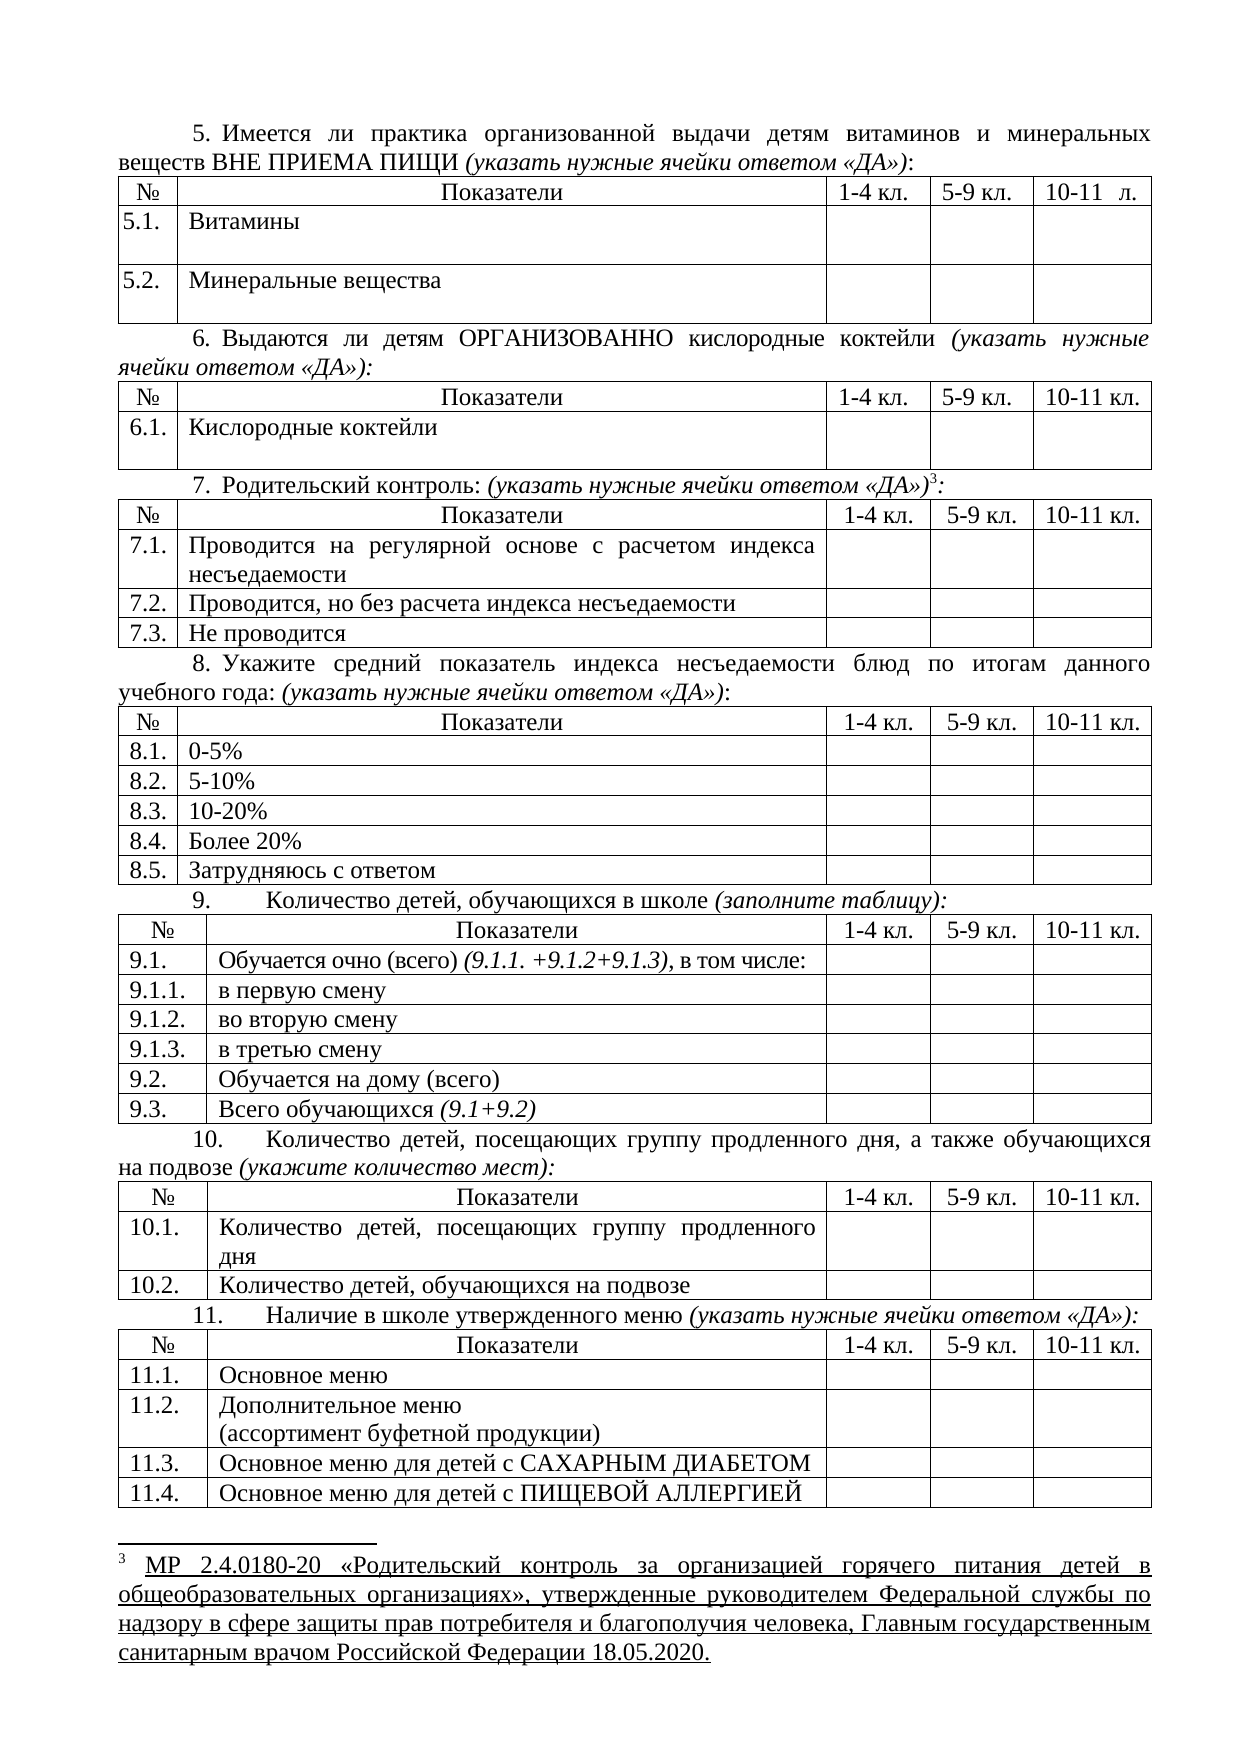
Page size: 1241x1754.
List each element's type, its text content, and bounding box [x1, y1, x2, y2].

table_cell 11.4. [119, 1478, 207, 1507]
table_cell [827, 766, 930, 795]
table_cell [827, 1034, 930, 1063]
table_cell [827, 736, 930, 765]
table_header Показатели [178, 177, 826, 205]
table_cell Более 20% [178, 826, 826, 854]
table_cell [931, 1271, 1033, 1299]
table_header Показатели [178, 500, 826, 529]
table_cell 7.3. [119, 618, 177, 647]
table_cell [827, 945, 930, 974]
list Наличие в школе утвержденного меню (указать нужные ячейки ответом «ДА»): [118, 1300, 1152, 1329]
table_header 1-4 кл. [827, 177, 930, 205]
table_header 1-4 кл. [827, 915, 930, 944]
table_cell [1034, 1271, 1151, 1299]
list Количество детей, обучающихся в школе (заполните таблицу): [118, 885, 1152, 914]
table_cell Проводится на регулярной основе с расчетом индекса несъедаемости [178, 530, 826, 587]
list Родительский контроль: (указать нужные ячейки ответом «ДА»): [118, 470, 1152, 499]
table_cell [1034, 766, 1151, 795]
table_cell [827, 618, 930, 647]
table_cell [1034, 1448, 1151, 1477]
table_cell Минеральные вещества [178, 265, 826, 322]
table_cell Всего обучающихся (9.1+9.2) [207, 1094, 826, 1123]
table_cell [827, 975, 930, 1003]
table_cell [827, 1478, 930, 1507]
table_cell [1034, 265, 1151, 322]
table_cell 9.2. [119, 1064, 206, 1093]
table_header 5-9 кл. [931, 915, 1033, 944]
table_cell [827, 1271, 930, 1299]
table_header 10-11 кл. [1034, 1182, 1151, 1211]
table_cell [1034, 1360, 1151, 1389]
table_header 5-9 кл. [931, 1330, 1033, 1359]
table_cell [931, 975, 1033, 1003]
table_cell в третью смену [207, 1034, 826, 1063]
table_cell Проводится, но без расчета индекса несъедаемости [178, 589, 826, 617]
table_header 5-9 кл. [931, 1182, 1033, 1211]
table_cell [931, 618, 1033, 647]
table_header Показатели [178, 707, 826, 735]
table_cell [931, 1360, 1033, 1389]
table_cell во вторую смену [207, 1005, 826, 1033]
table_cell [1034, 1390, 1151, 1447]
table_cell Количество детей, посещающих группу продленного дня [208, 1212, 826, 1269]
table_cell [931, 1094, 1033, 1123]
table_cell [827, 796, 930, 825]
table_cell 9.1. [119, 945, 206, 974]
table_cell Кислородные коктейли [178, 412, 826, 469]
table_header № [119, 707, 177, 735]
table_cell [827, 1005, 930, 1033]
table_header 1-4 кл. [827, 1330, 930, 1359]
table_cell [1034, 1478, 1151, 1507]
table_cell 8.4. [119, 826, 177, 854]
table_header 5-9 кл. [931, 707, 1033, 735]
table_cell 8.1. [119, 736, 177, 765]
table_header № [119, 1330, 207, 1359]
table_cell 8.5. [119, 856, 177, 884]
table_cell [931, 736, 1033, 765]
list Имеется ли практика организованной выдачи детям витаминов и минеральных веществ ВНЕ ПРИЕМА ПИЩИ (указать нужные ячейки ответом «ДА»): [118, 118, 1152, 176]
table_cell [931, 1034, 1033, 1063]
table_cell 7.2. [119, 589, 177, 617]
table_cell 7.1. [119, 530, 177, 587]
table_cell [931, 766, 1033, 795]
table_cell 8.3. [119, 796, 177, 825]
table_cell [1034, 412, 1151, 469]
table_cell Витамины [178, 206, 826, 264]
table_cell [931, 1448, 1033, 1477]
table_cell [119, 265, 177, 322]
table_header № [119, 500, 177, 529]
table_header 5-9 кл. [931, 382, 1033, 411]
table_cell [931, 796, 1033, 825]
table_cell [931, 856, 1033, 884]
table_cell 9.3. [119, 1094, 206, 1123]
table_cell [827, 1360, 930, 1389]
table_cell [1034, 1034, 1151, 1063]
table_header 1-4 кл. [827, 500, 930, 529]
table_cell [931, 945, 1033, 974]
table_cell [827, 206, 930, 264]
table_cell [1034, 618, 1151, 647]
table_header Показатели [178, 382, 826, 411]
table_header 1-4 кл. [827, 382, 930, 411]
table_header № [119, 1182, 207, 1211]
table_cell 9.1.3. [119, 1034, 206, 1063]
table_cell 5-10% [178, 766, 826, 795]
list Количество детей, посещающих группу продленного дня, а также обучающихся на подвозе (укажите количество мест): [118, 1124, 1152, 1181]
table_header 10-11 кл. [1034, 915, 1151, 944]
table_cell 9.1.2. [119, 1005, 206, 1033]
table_header № [119, 382, 177, 411]
table_cell [931, 206, 1033, 264]
table_cell [827, 1448, 930, 1477]
table_cell 11.3. [119, 1448, 207, 1477]
table_header 10-11 кл. [1034, 1330, 1151, 1359]
table_header 10-11 кл. [1034, 500, 1151, 529]
table_header Показатели [208, 1330, 826, 1359]
list Укажите средний показатель индекса несъедаемости блюд по итогам данного учебного года: (указать нужные ячейки ответом «ДА»): [118, 648, 1152, 706]
table_cell [931, 589, 1033, 617]
table_header Показатели [208, 1182, 826, 1211]
table_cell [1034, 856, 1151, 884]
table_cell 11.2. [119, 1390, 207, 1447]
table_cell 10.1. [119, 1212, 207, 1269]
table_cell Не проводится [178, 618, 826, 647]
table_header 10-11 кл. [1034, 707, 1151, 735]
table_cell [931, 826, 1033, 854]
table_cell Основное меню для детей с ПИЩЕВОЙ АЛЛЕРГИЕЙ [208, 1478, 826, 1507]
table_header № [119, 915, 206, 944]
table_cell 9.1.1. [119, 975, 206, 1003]
table_cell Основное меню [208, 1360, 826, 1389]
table_cell [931, 1390, 1033, 1447]
table_cell [827, 1212, 930, 1269]
list Выдаются ли детям ОРГАНИЗОВАННО кислородные коктейли (указать нужные ячейки ответом «ДА»): [118, 324, 1152, 381]
table_cell [827, 530, 930, 587]
table_header 10-11 кл. [1034, 382, 1151, 411]
table_cell [827, 826, 930, 854]
table_header л. [1034, 177, 1151, 205]
table_cell 10.2. [119, 1271, 207, 1299]
table_header № [119, 177, 177, 205]
table_cell [931, 1064, 1033, 1093]
table_cell [931, 265, 1033, 322]
table_cell 11.1. [119, 1360, 207, 1389]
table_cell Дополнительное меню (ассортимент буфетной продукции) [208, 1390, 826, 1447]
table_cell [119, 412, 177, 469]
table_cell [1034, 975, 1151, 1003]
table_cell [931, 1478, 1033, 1507]
table_cell [1034, 796, 1151, 825]
table_cell [1034, 1005, 1151, 1033]
table_cell [931, 1212, 1033, 1269]
table_cell [827, 589, 930, 617]
table_cell [1034, 206, 1151, 264]
table_cell [1034, 826, 1151, 854]
table_cell в первую смену [207, 975, 826, 1003]
table_cell [827, 265, 930, 322]
table_header 5-9 кл. [931, 177, 1033, 205]
table_cell [931, 1005, 1033, 1033]
table_cell [1034, 945, 1151, 974]
table_cell [931, 412, 1033, 469]
table_cell [827, 1094, 930, 1123]
table_cell [1034, 589, 1151, 617]
table_cell Обучается очно (всего) (9.1.1. +9.1.2+9.1.3), в том числе: [207, 945, 826, 974]
table_cell [827, 412, 930, 469]
table_cell Затрудняюсь с ответом [178, 856, 826, 884]
table_cell [119, 206, 177, 264]
table_cell 0-5% [178, 736, 826, 765]
table_cell Основное меню для детей с САХАРНЫМ ДИАБЕТОМ [208, 1448, 826, 1477]
table_cell [1034, 530, 1151, 587]
table_cell Количество детей, обучающихся на подвозе [208, 1271, 826, 1299]
table_header Показатели [207, 915, 826, 944]
table_cell [931, 530, 1033, 587]
table_cell [1034, 1094, 1151, 1123]
table_cell [1034, 736, 1151, 765]
table_cell 10-20% [178, 796, 826, 825]
table_cell [827, 856, 930, 884]
table_header 1-4 кл. [827, 707, 930, 735]
table_cell [1034, 1212, 1151, 1269]
table_cell Обучается на дому (всего) [207, 1064, 826, 1093]
table_header 1-4 кл. [827, 1182, 930, 1211]
table_header 5-9 кл. [931, 500, 1033, 529]
table_cell 8.2. [119, 766, 177, 795]
table_cell [827, 1064, 930, 1093]
table_cell [827, 1390, 930, 1447]
table_cell [1034, 1064, 1151, 1093]
